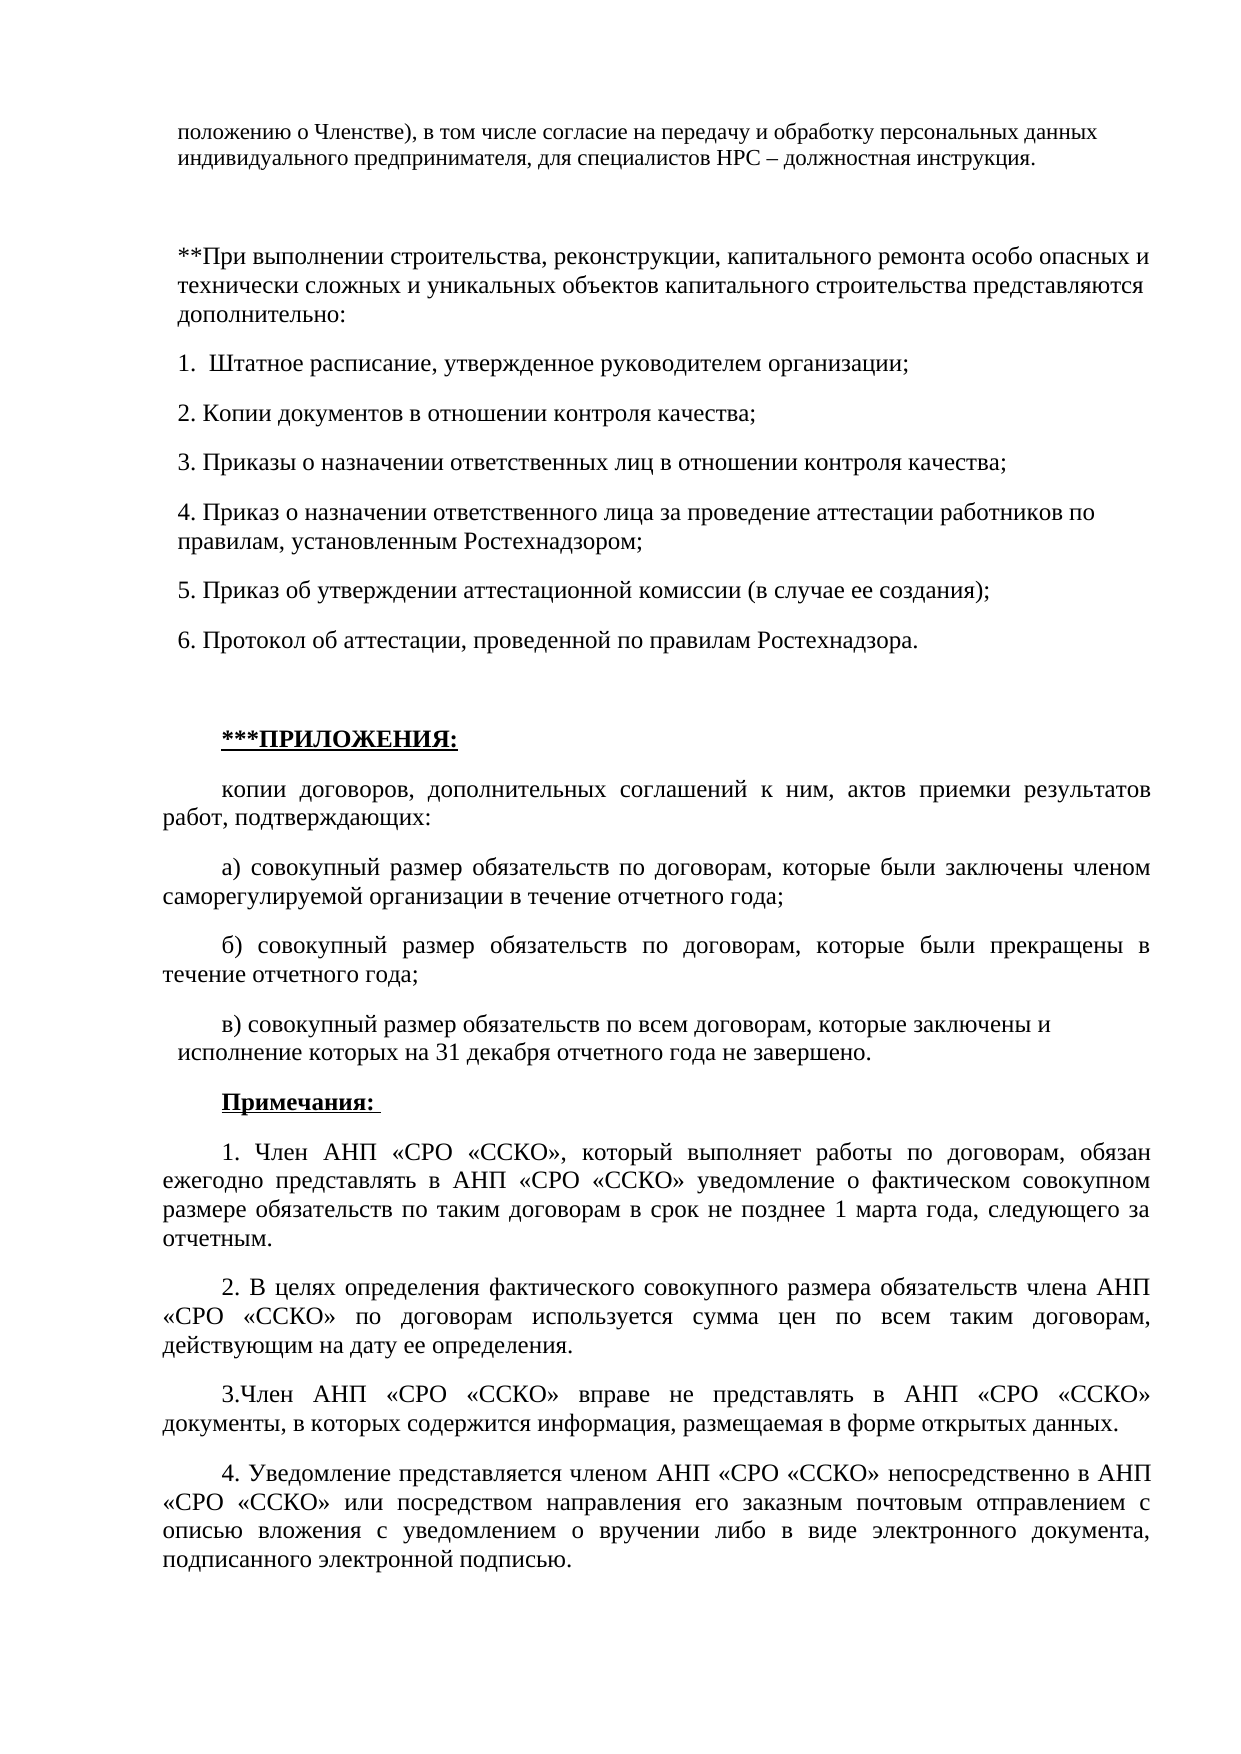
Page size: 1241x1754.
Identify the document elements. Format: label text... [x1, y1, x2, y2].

text б) совокупный размер обязательств по договорам, которые были прекращены в течение отчетного года; [162, 930, 1152, 988]
text 4. Уведомление представляется членом АНП «СРО «ССКО» непосредственно в АНП «СРО «ССКО» или посредством направления его заказным почтовым отправлением с описью вложения с уведомлением о вручении либо в виде электронного документа, подписанного электронной подписью. [162, 1458, 1152, 1573]
text 6. Протокол об аттестации, проведенной по правилам Ростехнадзора. [177, 625, 1152, 654]
text **При выполнении строительства, реконструкции, капитального ремонта особо опасных и технически сложных и уникальных объектов капитального строительства представляются дополнительно: [177, 241, 1152, 327]
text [177, 118, 1152, 171]
text 3. Приказы о назначении ответственных лиц в отношении контроля качества; [177, 447, 1152, 476]
text копии договоров, дополнительных соглашений к ним, актов приемки результатов работ, подтверждающих: [162, 774, 1152, 831]
text 1. Штатное расписание, утвержденное руководителем организации; [177, 348, 1152, 377]
text ***ПРИЛОЖЕНИЯ: [162, 724, 1152, 753]
text 3.Член АНП «СРО «ССКО» вправе не представлять в АНП «СРО «ССКО» документы, в которых содержится информация, размещаемая в форме открытых данных. [162, 1379, 1152, 1437]
text Примечания: [162, 1087, 1152, 1116]
text 1. Член АНП «СРО «ССКО», который выполняет работы по договорам, обязан ежегодно представлять в АНП «СРО «ССКО» уведомление о фактическом совокупном размере обязательств по таким договорам в срок не позднее 1 марта года, следующего за отчетным. [162, 1137, 1152, 1252]
text в) совокупный размер обязательств по всем договорам, которые заключены и исполнение которых на 31 декабря отчетного года не завершено. [177, 1009, 1152, 1066]
text 2. Копии документов в отношении контроля качества; [177, 398, 1152, 427]
text 5. Приказ об утверждении аттестационной комиссии (в случае ее создания); [177, 575, 1152, 604]
text 4. Приказ о назначении ответственного лица за проведение аттестации работников по правилам, установленным Ростехнадзором; [177, 497, 1152, 554]
text 2. В целях определения фактического совокупного размера обязательств члена АНП «СРО «ССКО» по договорам используется сумма цен по всем таким договорам, действующим на дату ее определения. [162, 1272, 1152, 1359]
text а) совокупный размер обязательств по договорам, которые были заключены членом саморегулируемой организации в течение отчетного года; [162, 852, 1152, 909]
